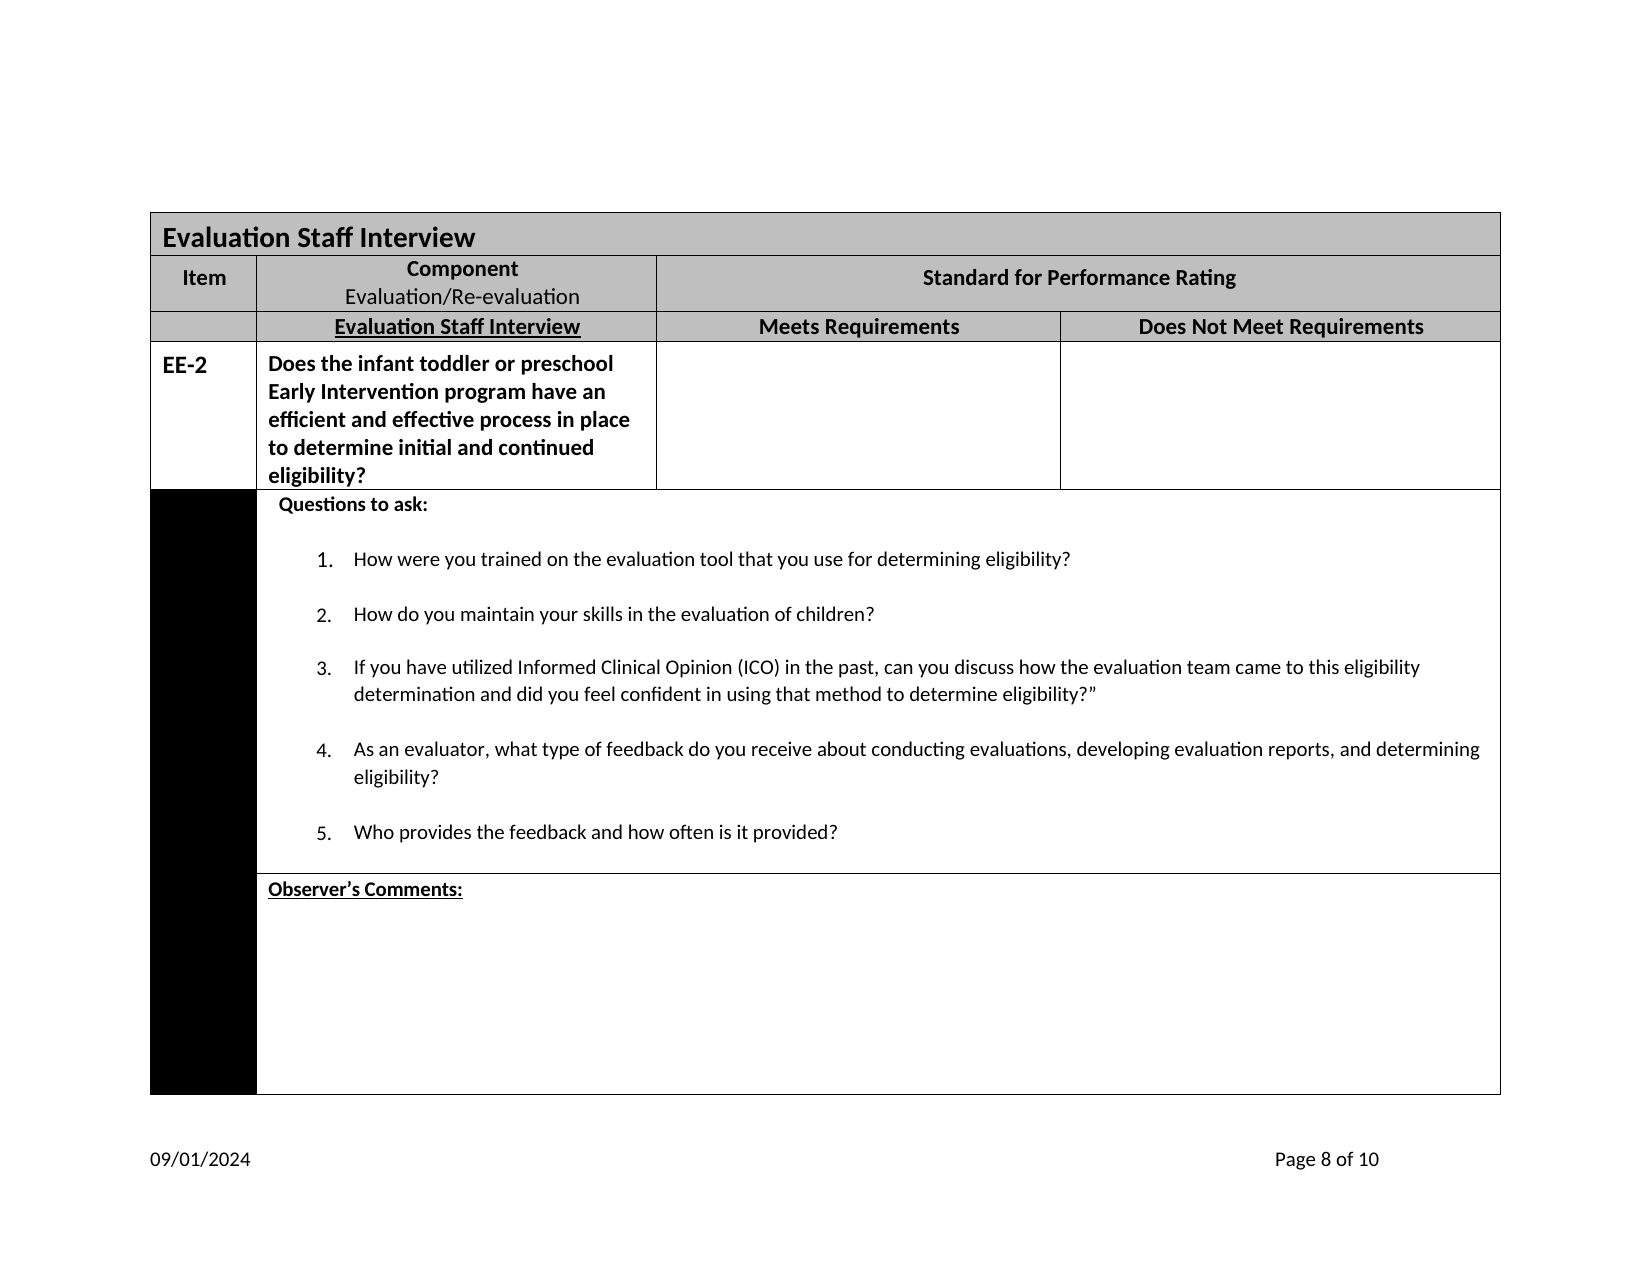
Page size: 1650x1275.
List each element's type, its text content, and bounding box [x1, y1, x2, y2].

table_cell Component Evaluation/Re-evaluation [257, 256, 656, 311]
table_cell Evaluation Staff Interview [257, 312, 656, 341]
table_cell [657, 342, 1060, 489]
table_cell Meets Requirements [657, 312, 1060, 341]
table_header Evaluation Staff Interview [151, 213, 1500, 255]
table_cell Does the infant toddler or preschool Early Intervention program have an efficient and effective process in place to determine initial and continued eligibility? [257, 342, 656, 489]
table_cell [151, 490, 256, 873]
table_cell [151, 312, 256, 341]
table_cell [151, 874, 256, 1094]
table_cell Questions to ask: How were you trained on the evaluation tool that you use for determining eligibility? How do you maintain your skills in the evaluation of children? If you have utilized Informed Clinical Opinion (ICO) in the past, can you discuss how the evaluation team came to this eligibility determination and did you feel confident in using that method to determine eligibility?” As an evaluator, what type of feedback do you receive about conducting evaluations, developing evaluation reports, and determining eligibility? Who provides the feedback and how often is it provided? [257, 490, 1500, 873]
table_cell Does Not Meet Requirements [1061, 312, 1500, 341]
table_cell Item [151, 256, 256, 311]
table_cell Standard for Performance Rating [657, 256, 1500, 311]
table_cell Observer’s Comments: [257, 874, 1500, 1094]
table_cell EE-2 [151, 342, 256, 489]
table_cell [1061, 342, 1500, 489]
